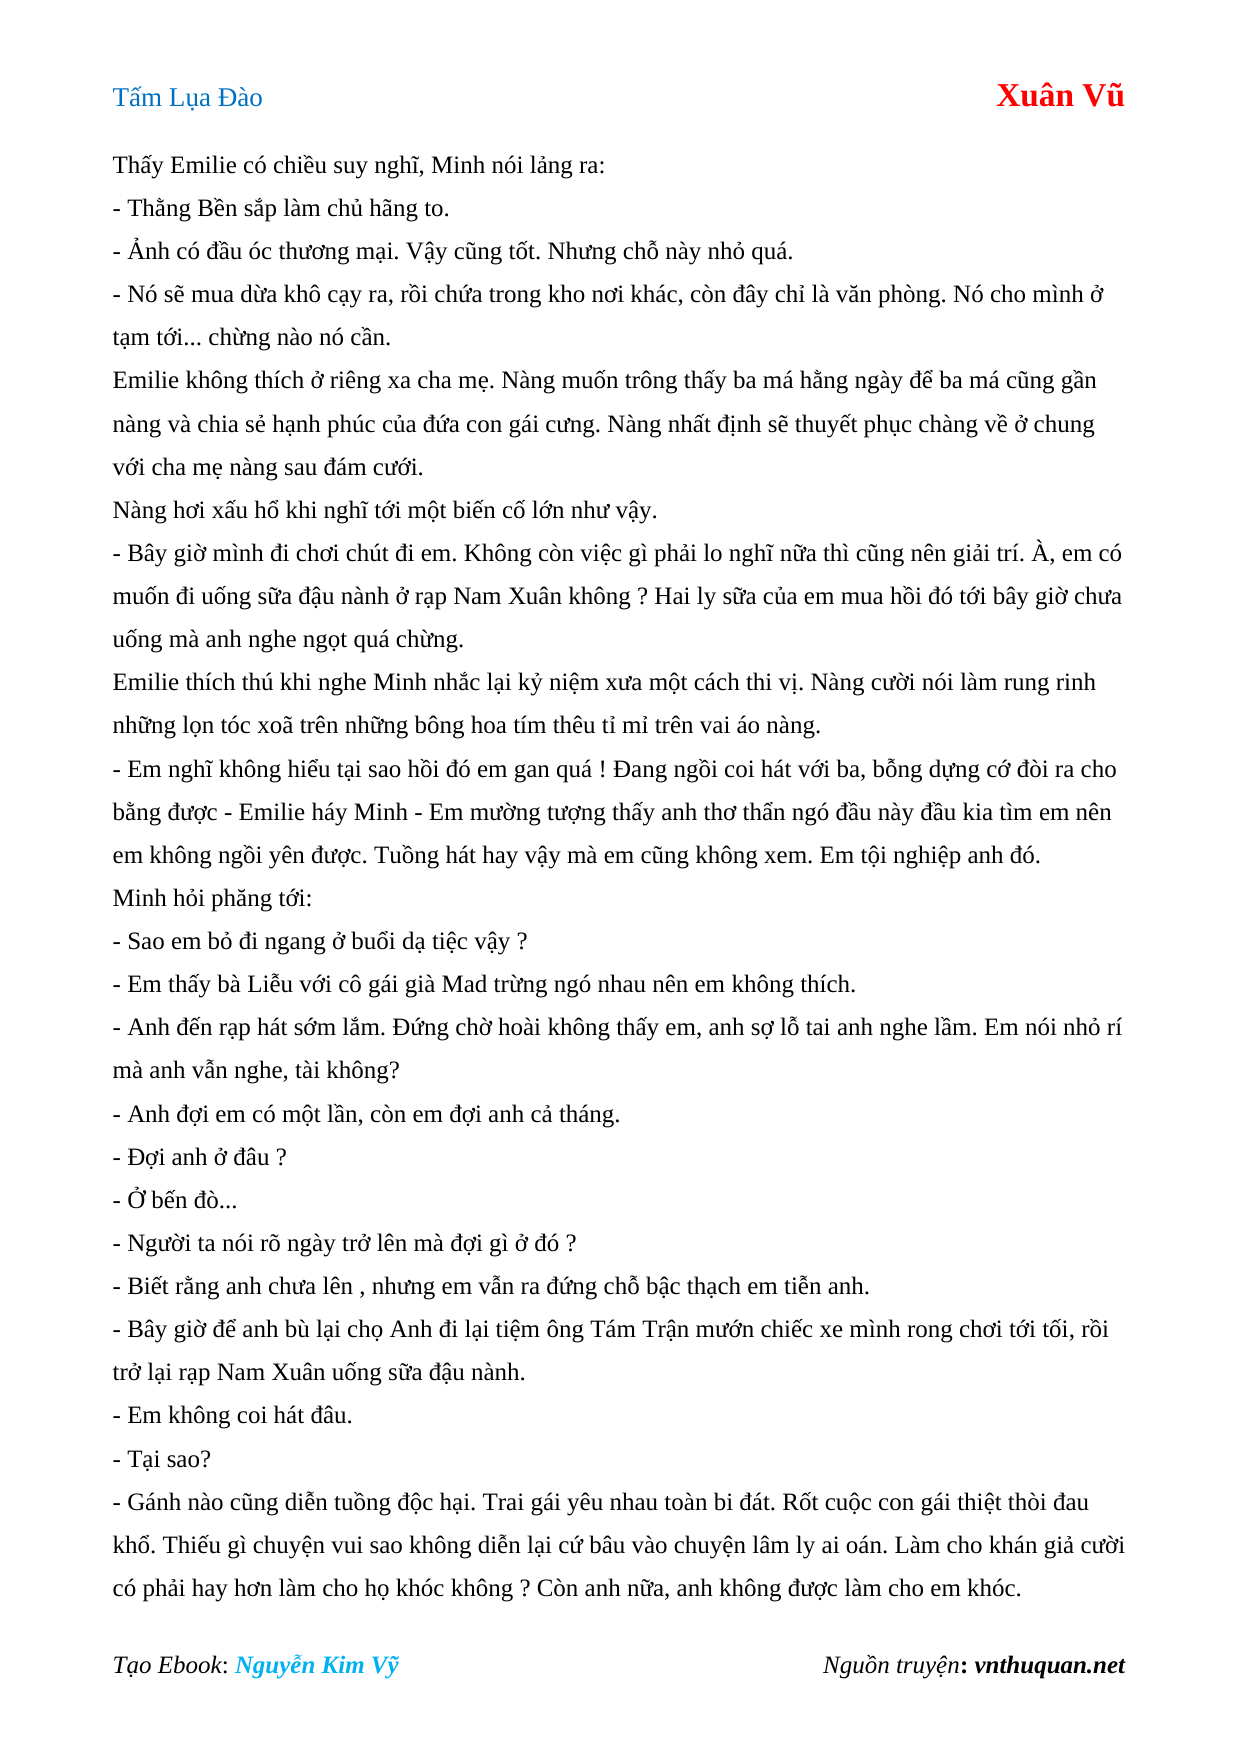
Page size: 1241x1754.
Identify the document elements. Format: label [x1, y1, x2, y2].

text [112, 150, 1128, 1602]
